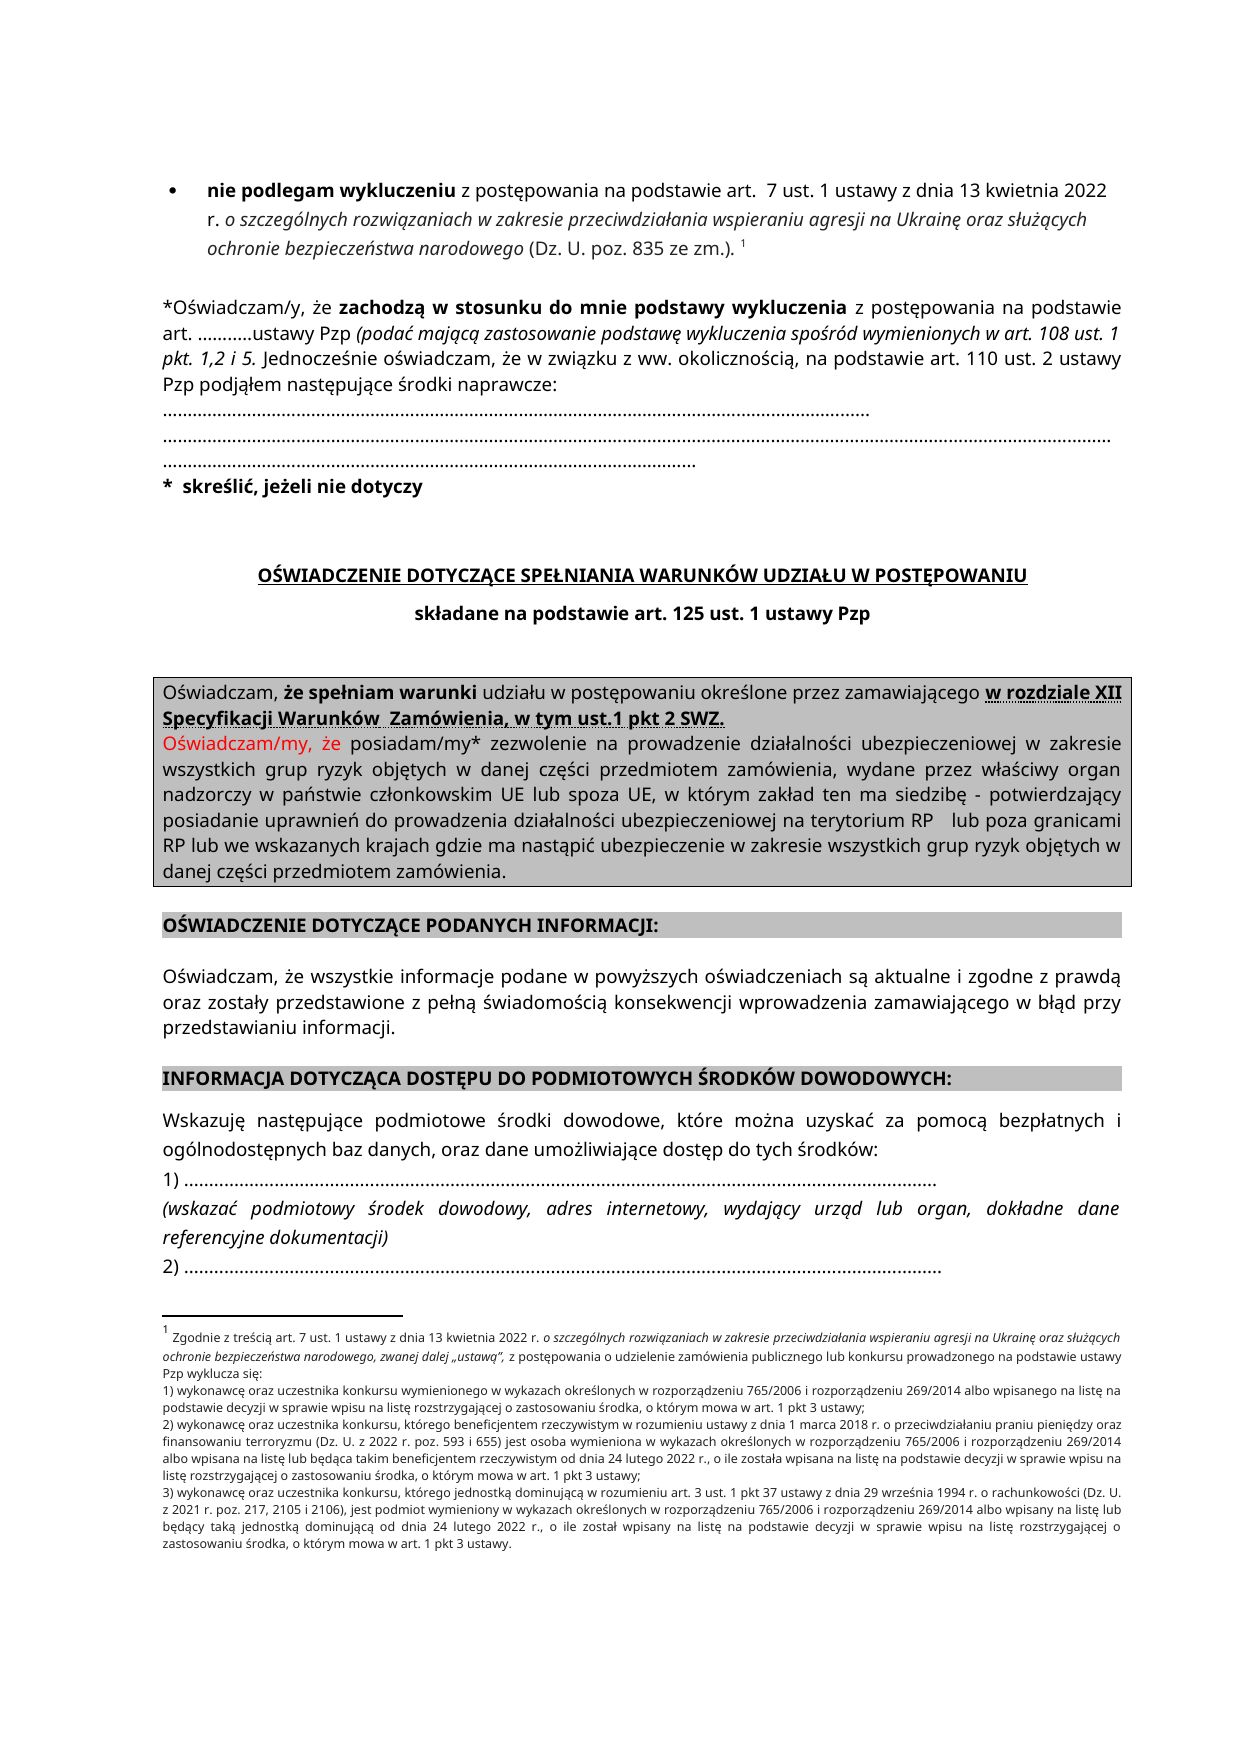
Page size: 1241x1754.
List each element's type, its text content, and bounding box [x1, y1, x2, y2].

list nie podlegam wykluczeniu z postępowania na podstawie art. 7 ust. 1 ustawy z dnia 13 kwietnia 2022 r. o szczególnych rozwiązaniach w zakresie przeciwdziałania wspieraniu agresji na Ukrainę oraz służących ochronie bezpieczeństwa narodowego (Dz. U. poz. 835 ze zm.). [169, 177, 1122, 261]
text ………………………………………………………………………………………………..…….………………........………………………………………………………………………………………………………………………………………………………………………………………………………………………………………………………………………… [162, 396, 1122, 473]
text 2) ....................................................................................................................................................... [162, 1254, 1122, 1279]
text (wskazać podmiotowy środek dowodowy, adres internetowy, wydający urząd lub organ, dokładne dane referencyjne dokumentacji) [162, 1195, 1122, 1250]
text składane na podstawie art. 125 ust. 1 ustawy Pzp [162, 600, 1122, 626]
text Oświadczam, że spełniam warunki udziału w postępowaniu określone przez zamawiającego w rozdziale XII Specyfikacji Warunków Zamówienia, w tym ust.1 pkt 2 SWZ. [154, 678, 1131, 728]
text INFORMACJA DOTYCZĄCA DOSTĘPU DO PODMIOTOWYCH ŚRODKÓW DOWODOWYCH: [162, 1066, 1122, 1091]
text * skreślić, jeżeli nie dotyczy [162, 473, 1122, 498]
text *Oświadczam/y, że zachodzą w stosunku do mnie podstawy wykluczenia z postępowania na podstawie art. ……..…ustawy Pzp (podać mającą zastosowanie podstawę wykluczenia spośród wymienionych w art. 108 ust. 1 pkt. 1,2 i 5. Jednocześnie oświadczam, że w związku z ww. okolicznością, na podstawie art. 110 ust. 2 ustawy Pzp podjąłem następujące środki naprawcze: [162, 294, 1122, 396]
text Oświadczam, że wszystkie informacje podane w powyższych oświadczeniach są aktualne i zgodne z prawdą oraz zostały przedstawione z pełną świadomością konsekwencji wprowadzenia zamawiającego w błąd przy przedstawianiu informacji. [162, 963, 1122, 1040]
text OŚWIADCZENIE DOTYCZĄCE PODANYCH INFORMACJI: [162, 912, 1122, 938]
text Wskazuję następujące podmiotowe środki dowodowe, które można uzyskać za pomocą bezpłatnych i ogólnodostępnych baz danych, oraz dane umożliwiające dostęp do tych środków: [162, 1107, 1122, 1162]
text OŚWIADCZENIE DOTYCZĄCE SPEŁNIANIA WARUNKÓW UDZIAŁU W POSTĘPOWANIU [162, 562, 1122, 587]
text 1) ...................................................................................................................................................... [162, 1166, 1122, 1191]
text Oświadczam/my, że posiadam/my* zezwolenie na prowadzenie działalności ubezpieczeniowej w zakresie wszystkich grup ryzyk objętych w danej części przedmiotem zamówienia, wydane przez właściwy organ nadzorczy w państwie członkowskim UE lub spoza UE, w którym zakład ten ma siedzibę - potwierdzający posiadanie uprawnień do prowadzenia działalności ubezpieczeniowej na terytorium RP lub poza granicami RP lub we wskazanych krajach gdzie ma nastąpić ubezpieczenie w zakresie wszystkich grup ryzyk objętych w danej części przedmiotem zamówienia. [154, 728, 1131, 886]
